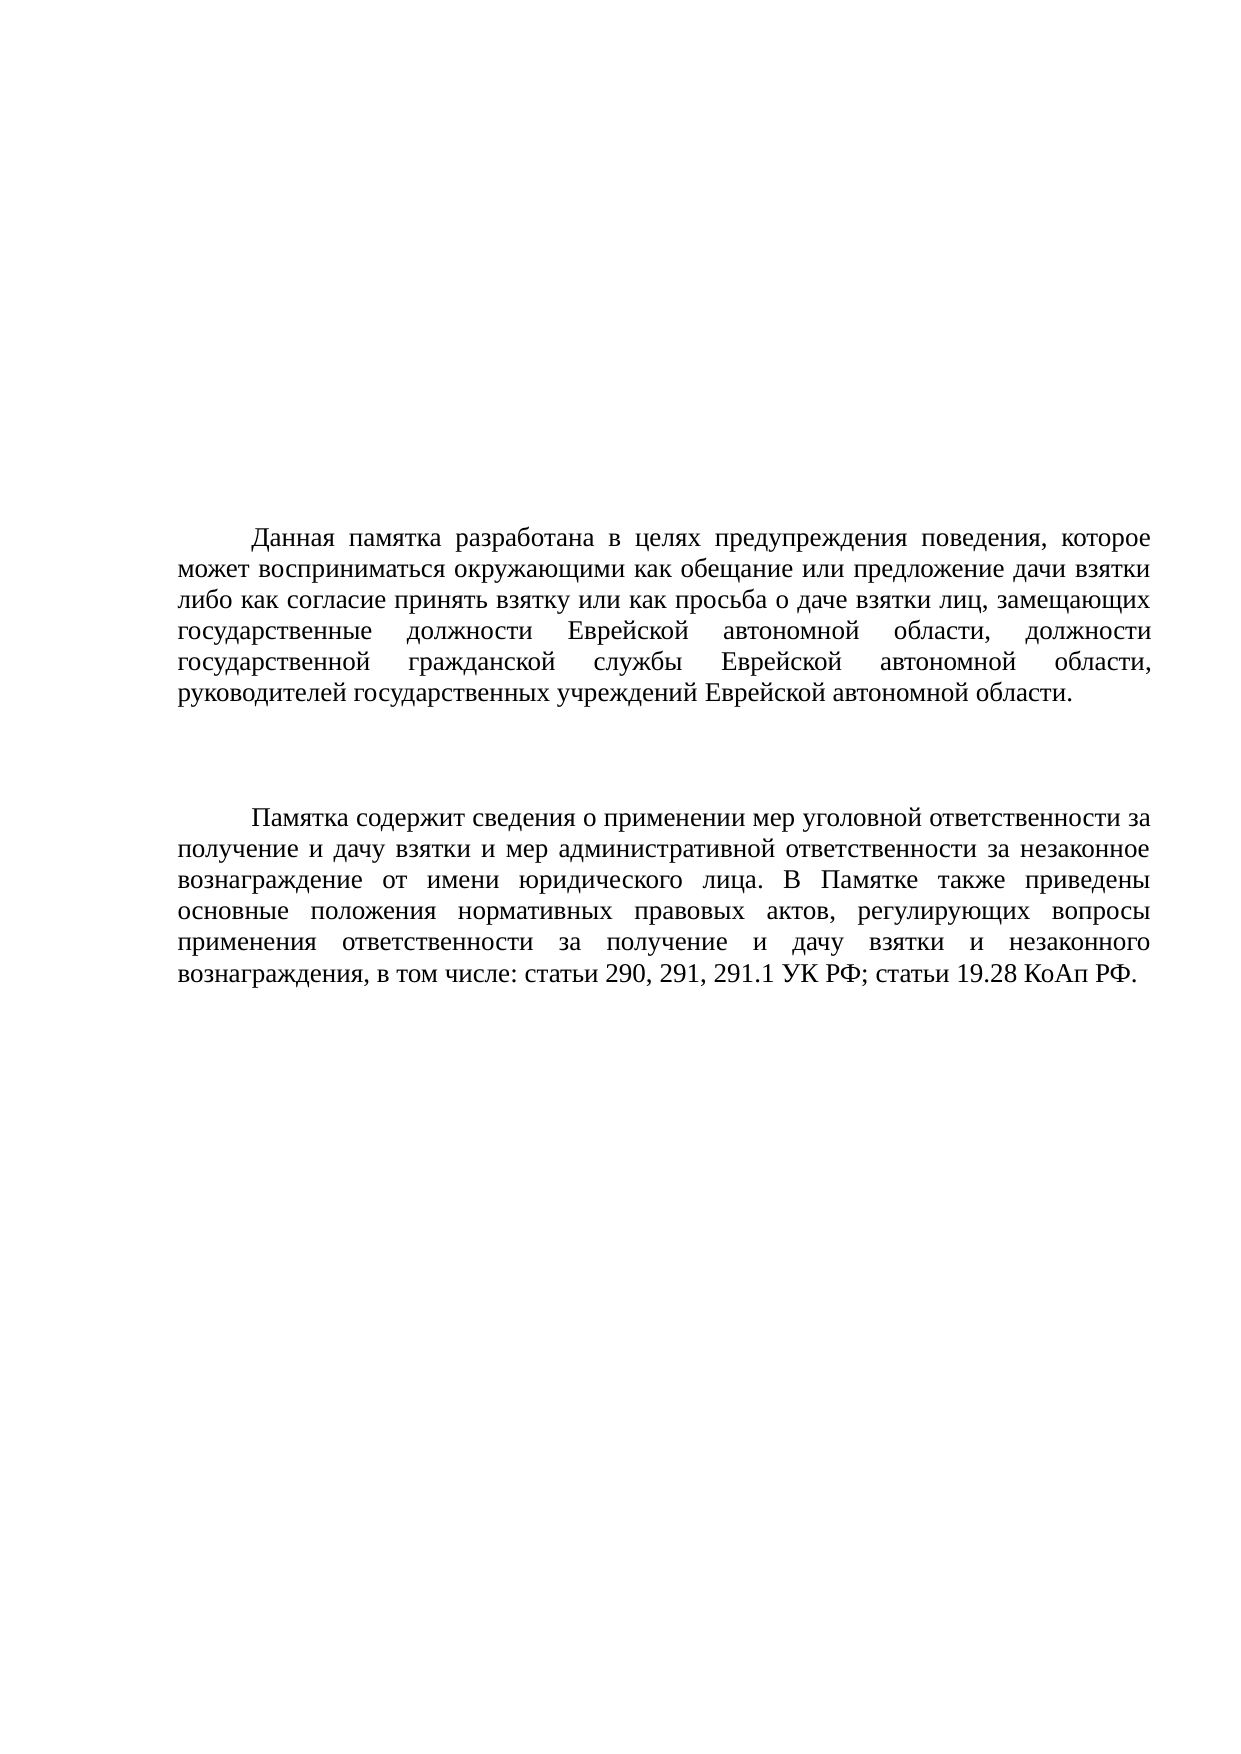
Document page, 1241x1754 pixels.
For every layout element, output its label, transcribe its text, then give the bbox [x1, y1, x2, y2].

text Данная памятка разработана в целях предупреждения поведения, которое может восприниматься окружающими как обещание или предложение дачи взятки либо как согласие принять взятку или как просьба о даче взятки лиц, замещающих государственные должности Еврейской автономной области, должности государственной гражданской службы Еврейской автономной области, руководителей государственных учреждений Еврейской автономной области. [177, 521, 1152, 707]
text Памятка содержит сведения о применении мер уголовной ответственности за получение и дачу взятки и мер административной ответственности за незаконное вознаграждение от имени юридического лица. В Памятке также приведены основные положения нормативных правовых актов, регулирующих вопросы применения ответственности за получение и дачу взятки и незаконного вознаграждения, в том числе: статьи 290, 291, 291.1 УК РФ; статьи 19.28 КоАп РФ. [177, 801, 1152, 988]
